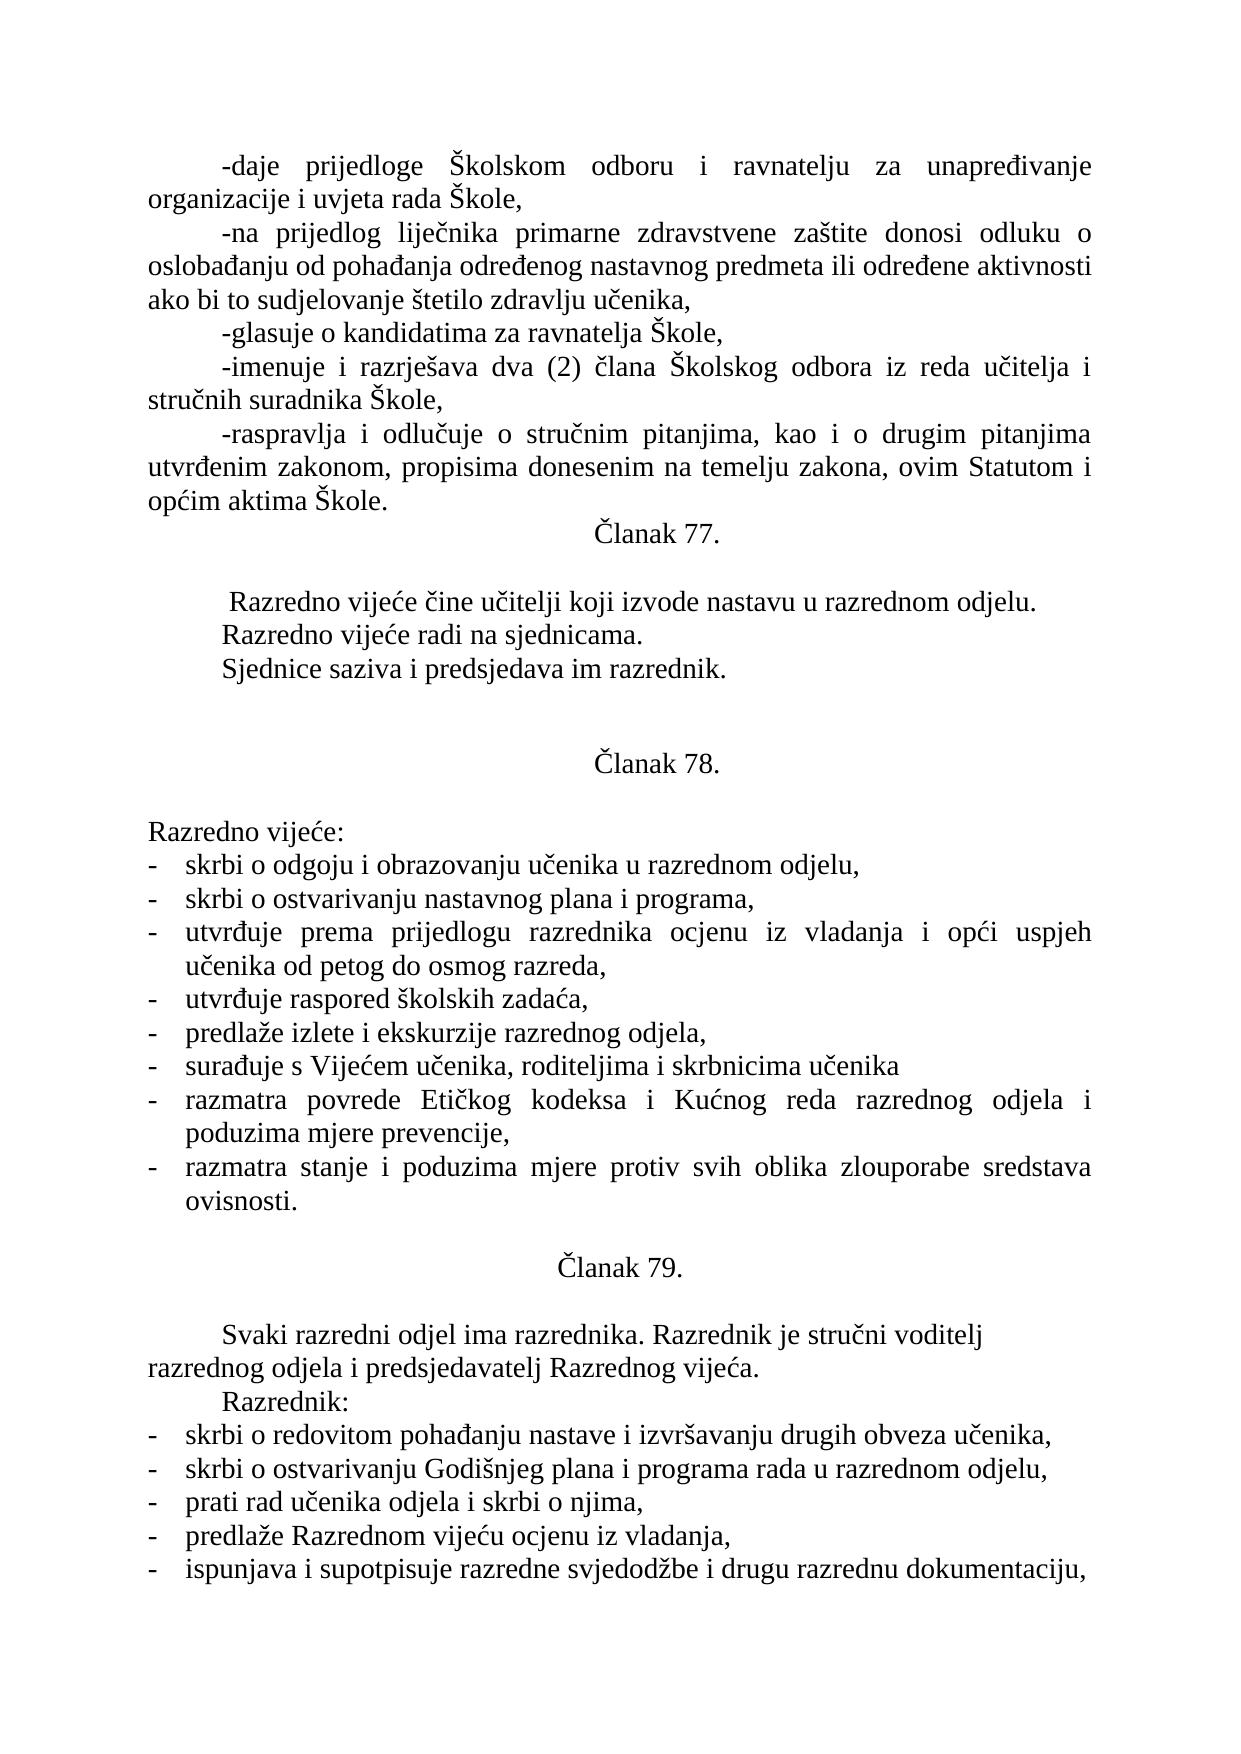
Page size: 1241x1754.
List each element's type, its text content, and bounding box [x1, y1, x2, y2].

text Razrednik: [148, 1384, 1093, 1417]
text -na prijedlog liječnika primarne zdravstvene zaštite donosi odluku o oslobađanju od pohađanja određenog nastavnog predmeta ili određene aktivnosti ako bi to sudjelovanje štetilo zdravlju učenika, [148, 215, 1093, 315]
list predlaže izlete i ekskurzije razrednog odjela, [148, 1015, 1093, 1048]
text -imenuje i razrješava dva (2) člana Školskog odbora iz reda učitelja i stručnih suradnika Škole, [148, 349, 1093, 416]
list prati rad učenika odjela i skrbi o njima, [148, 1484, 1093, 1518]
text Svaki razredni odjel ima razrednika. Razrednik je stručni voditelj razrednog odjela i predsjedavatelj Razrednog vijeća. [148, 1317, 1093, 1384]
text Razredno vijeće radi na sjednicama. [148, 617, 1093, 651]
list predlaže Razrednom vijeću ocjenu iz vladanja, [148, 1518, 1093, 1552]
list ispunjava i supotpisuje razredne svjedodžbe i drugu razrednu dokumentaciju, [148, 1552, 1093, 1585]
text Sjednice saziva i predsjedava im razrednik. [148, 651, 1093, 684]
list skrbi o ostvarivanju nastavnog plana i programa, [148, 881, 1093, 914]
list utvrđuje prema prijedlogu razrednika ocjenu iz vladanja i opći uspjeh učenika od petog do osmog razreda, [148, 914, 1093, 981]
list razmatra stanje i poduzima mjere protiv svih oblika zlouporabe sredstava ovisnosti. [148, 1149, 1093, 1216]
list skrbi o odgoju i obrazovanju učenika u razrednom odjelu, [148, 847, 1093, 881]
text -daje prijedloge Školskom odboru i ravnatelju za unapređivanje organizacije i uvjeta rada Škole, [148, 148, 1093, 215]
text -glasuje o kandidatima za ravnatelja Škole, [148, 315, 1093, 349]
list skrbi o ostvarivanju Godišnjeg plana i programa rada u razrednom odjelu, [148, 1451, 1093, 1484]
text Članak 78. [148, 747, 1093, 780]
text Članak 77. [148, 517, 1093, 550]
list skrbi o redovitom pohađanju nastave i izvršavanju drugih obveza učenika, [148, 1417, 1093, 1451]
text Razredno vijeće: [148, 814, 1093, 847]
list utvrđuje raspored školskih zadaća, [148, 981, 1093, 1015]
list surađuje s Vijećem učenika, roditeljima i skrbnicima učenika [148, 1048, 1093, 1082]
text Članak 79. [148, 1250, 1093, 1283]
text -raspravlja i odlučuje o stručnim pitanjima, kao i o drugim pitanjima utvrđenim zakonom, propisima donesenim na temelju zakona, ovim Statutom i općim aktima Škole. [148, 416, 1093, 517]
text Razredno vijeće čine učitelji koji izvode nastavu u razrednom odjelu. [148, 584, 1093, 617]
list razmatra povrede Etičkog kodeksa i Kućnog reda razrednog odjela i poduzima mjere prevencije, [148, 1082, 1093, 1149]
